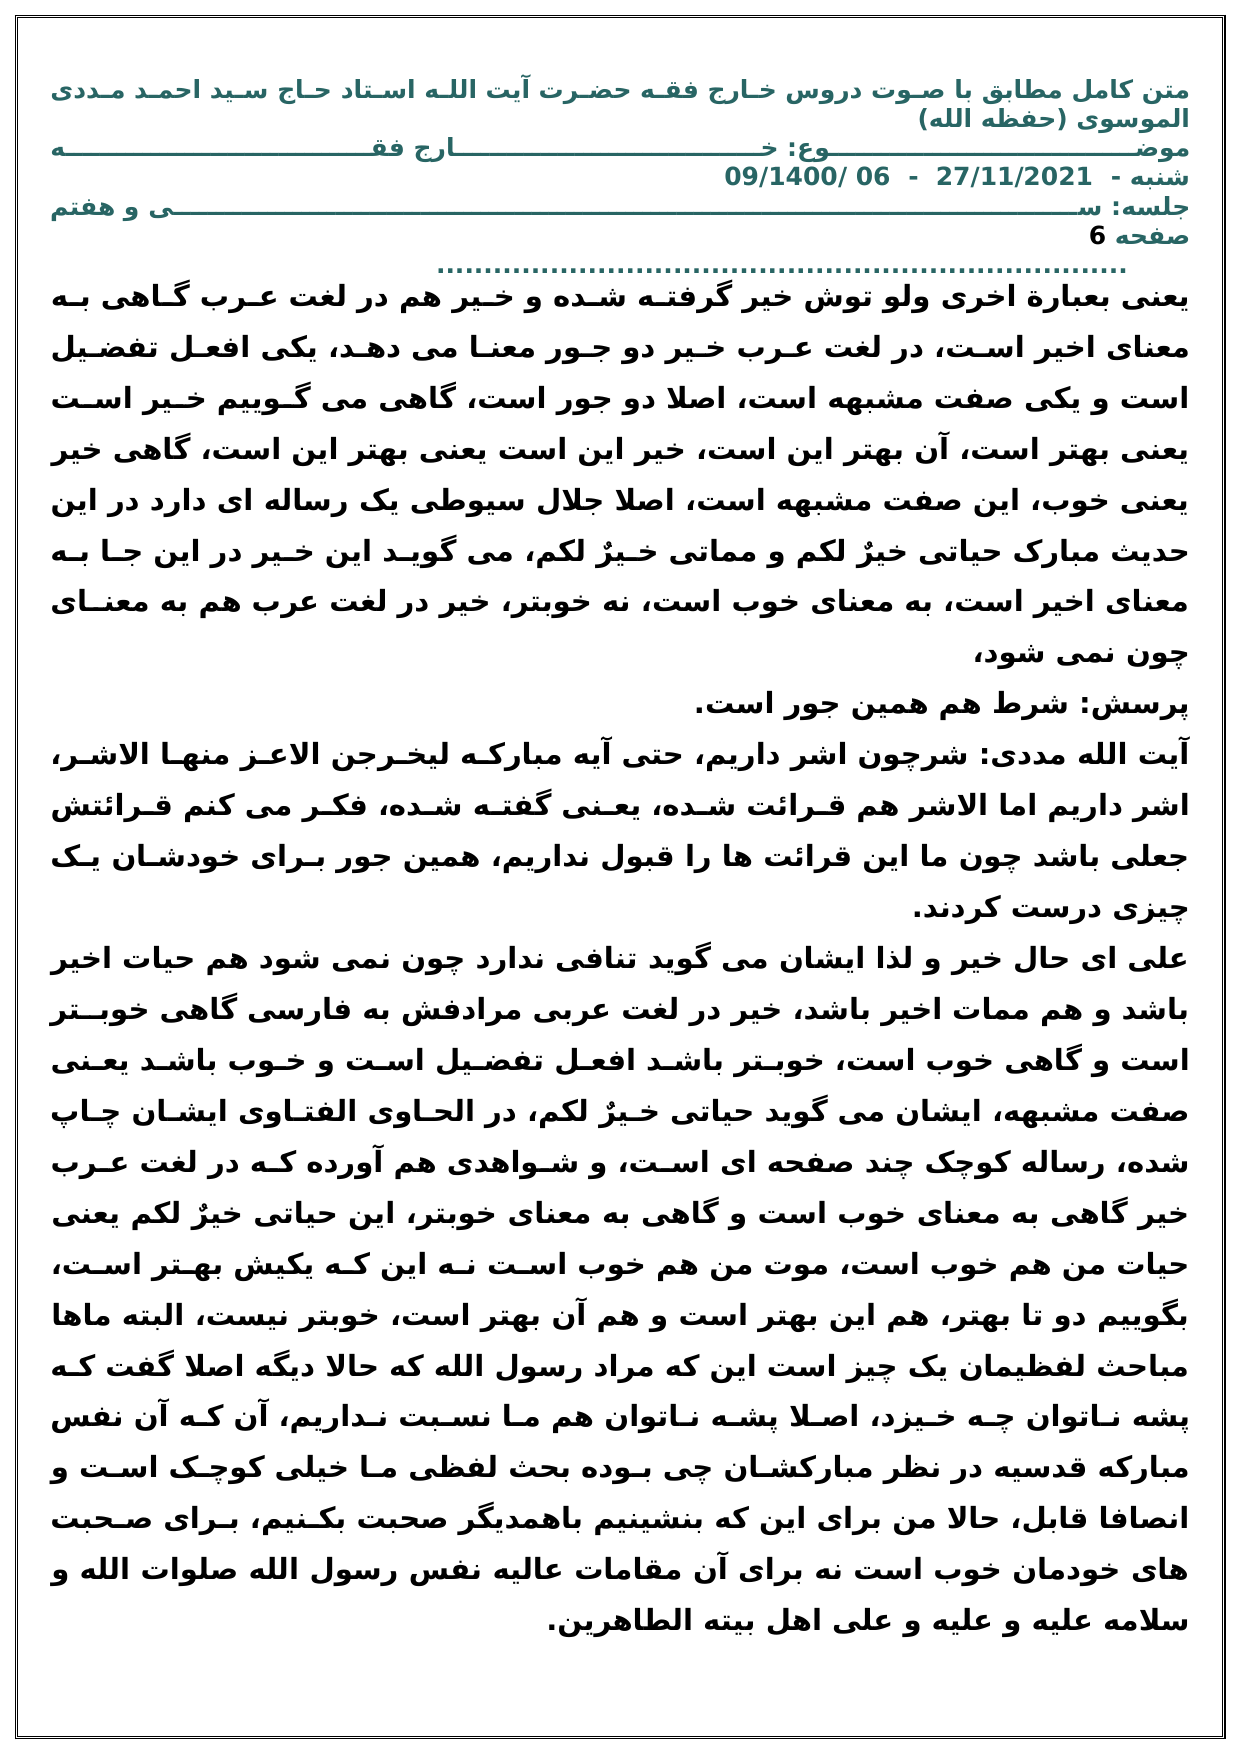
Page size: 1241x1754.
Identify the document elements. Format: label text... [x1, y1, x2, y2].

text آیت الله مددی: شرچون اشر داریم، حتی آیه مبارکه لیخرجن الاعز منها الاشر، اشر داریم اما الاشر هم قرائت شده، یعنی گفته شده، فکر می کنم قرائتش جعلی باشد چون ما این قرائت ها را قبول نداریم، همین جور برای خودشان یک چیزی درست کردند. [50, 738, 1190, 924]
text پرسش: شرط هم همین جور است. [50, 687, 1190, 721]
text علی ای حال خیر و لذا ایشان می گوید تنافی ندارد چون نمی شود هم حیات اخیر باشد و هم ممات اخیر باشد، خیر در لغت عربی مرادفش به فارسی گاهی خوبتر است و گاهی خوب است، خوبتر باشد افعل تفضیل است و خوب باشد یعنی صفت مشبهه، ایشان می گوید حیاتی خیرٌ لکم، در الحاوی الفتاوی ایشان چاپ شده، رساله کوچک چند صفحه ای است، و شواهدی هم آورده که در لغت عرب خیر گاهی به معنای خوب است و گاهی به معنای خوبتر، این حیاتی خیرٌ لکم یعنی حیات من هم خوب است، موت من هم خوب است نه این که یکیش بهتر است، بگوییم دو تا بهتر، هم این بهتر است و هم آن بهتر است، خوبتر نیست، البته ماها مباحث لفظیمان یک چیز است این که مراد رسول الله که حالا دیگه اصلا گفت که پشه ناتوان چه خیزد، اصلا پشه ناتوان هم ما نسبت نداریم، آن که آن نفس مبارکه قدسیه در نظر مبارکشان چی بوده بحث لفظی ما خیلی کوچک است و انصافا قابل، حالا من برای این که بنشینیم باهمدیگر صحبت بکنیم، برای صحبت های خودمان خوب است نه برای آن مقامات عالیه نفس رسول الله صلوات الله و سلامه علیه و علیه و علی اهل بیته الطاهرین. [50, 941, 1190, 1637]
text یعنی بعبارة اخری ولو توش خیر گرفته شده و خیر هم در لغت عرب گاهی به معنای اخیر است، در لغت عرب خیر دو جور معنا می دهد، یکی افعل تفضیل است و یکی صفت مشبهه است، اصلا دو جور است، گاهی می گوییم خیر است یعنی بهتر است، آن بهتر این است، خیر این است یعنی بهتر این است، گاهی خیر یعنی خوب، این صفت مشبهه است، اصلا جلال سیوطی یک رساله ای دارد در این حدیث مبارک حیاتی خیرٌ لکم و مماتی خیرٌ لکم، می گوید این خیر در این جا به معنای اخیر است، به معنای خوب است، نه خوبتر، خیر در لغت عرب هم به معنای چون نمی شود، [50, 279, 1190, 670]
